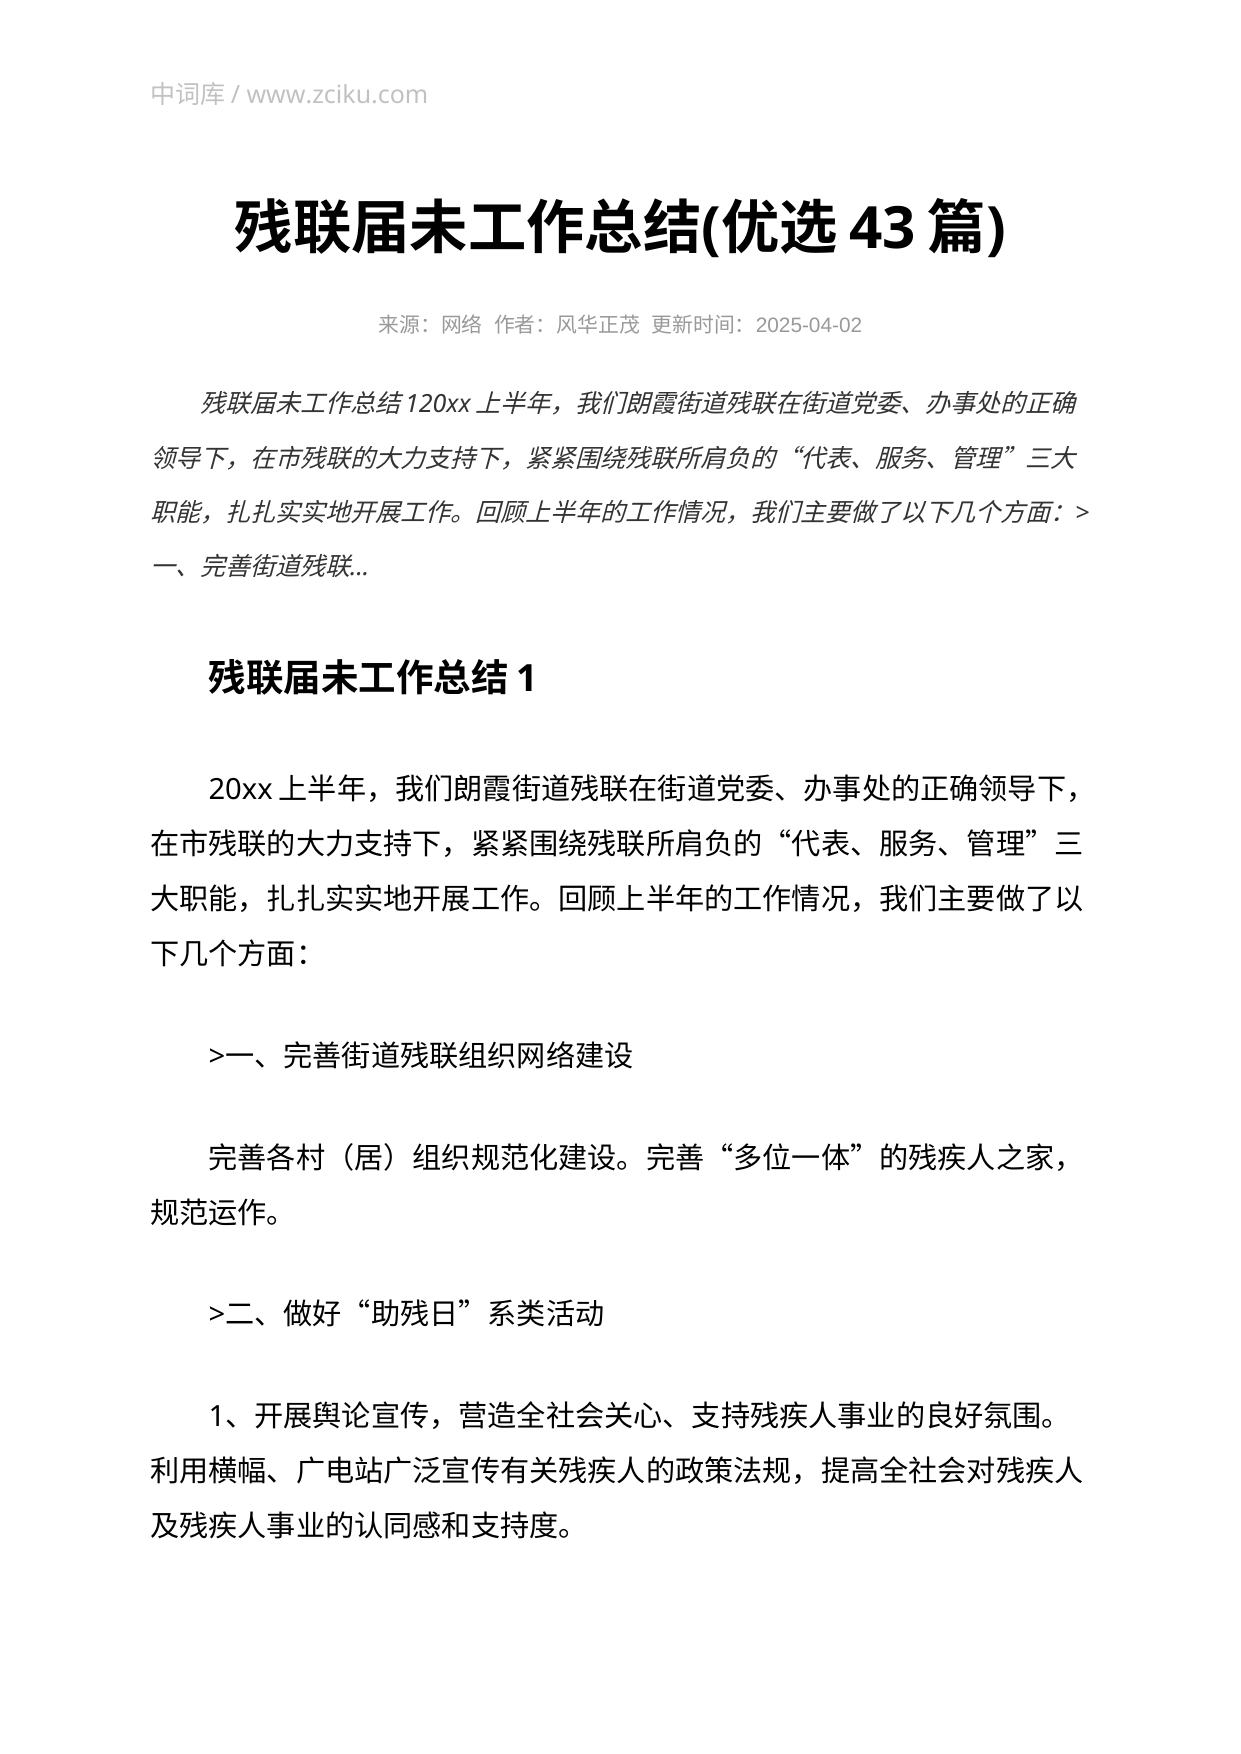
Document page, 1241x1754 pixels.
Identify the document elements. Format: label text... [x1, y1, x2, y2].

text 完善各村（居）组织规范化建设。完善“多位一体”的残疾人之家，规范运作。 [150, 1134, 1090, 1231]
text 残联届未工作总结120xx上半年，我们朗霞街道残联在街道党委、办事处的正确领导下，在市残联的大力支持下，紧紧围绕残联所肩负的“代表、服务、管理”三大职能，扎扎实实地开展工作。回顾上半年的工作情况，我们主要做了以下几个方面：>一、完善街道残联... [150, 384, 1090, 583]
text 1、开展舆论宣传，营造全社会关心、支持残疾人事业的良好氛围。利用横幅、广电站广泛宣传有关残疾人的政策法规，提高全社会对残疾人及残疾人事业的认同感和支持度。 [150, 1393, 1090, 1545]
text >二、做好“助残日”系类活动 [150, 1291, 1090, 1333]
text 来源：网络 作者：风华正茂 更新时间：2025-04-02 [150, 313, 1090, 337]
text 残联届未工作总结1 [150, 648, 1090, 703]
text 20xx上半年，我们朗霞街道残联在街道党委、办事处的正确领导下，在市残联的大力支持下，紧紧围绕残联所肩负的“代表、服务、管理”三大职能，扎扎实实地开展工作。回顾上半年的工作情况，我们主要做了以下几个方面： [150, 766, 1090, 973]
text >一、完善街道残联组织网络建设 [150, 1032, 1090, 1075]
subtitle 残联届未工作总结(优选43篇) [150, 181, 1090, 266]
